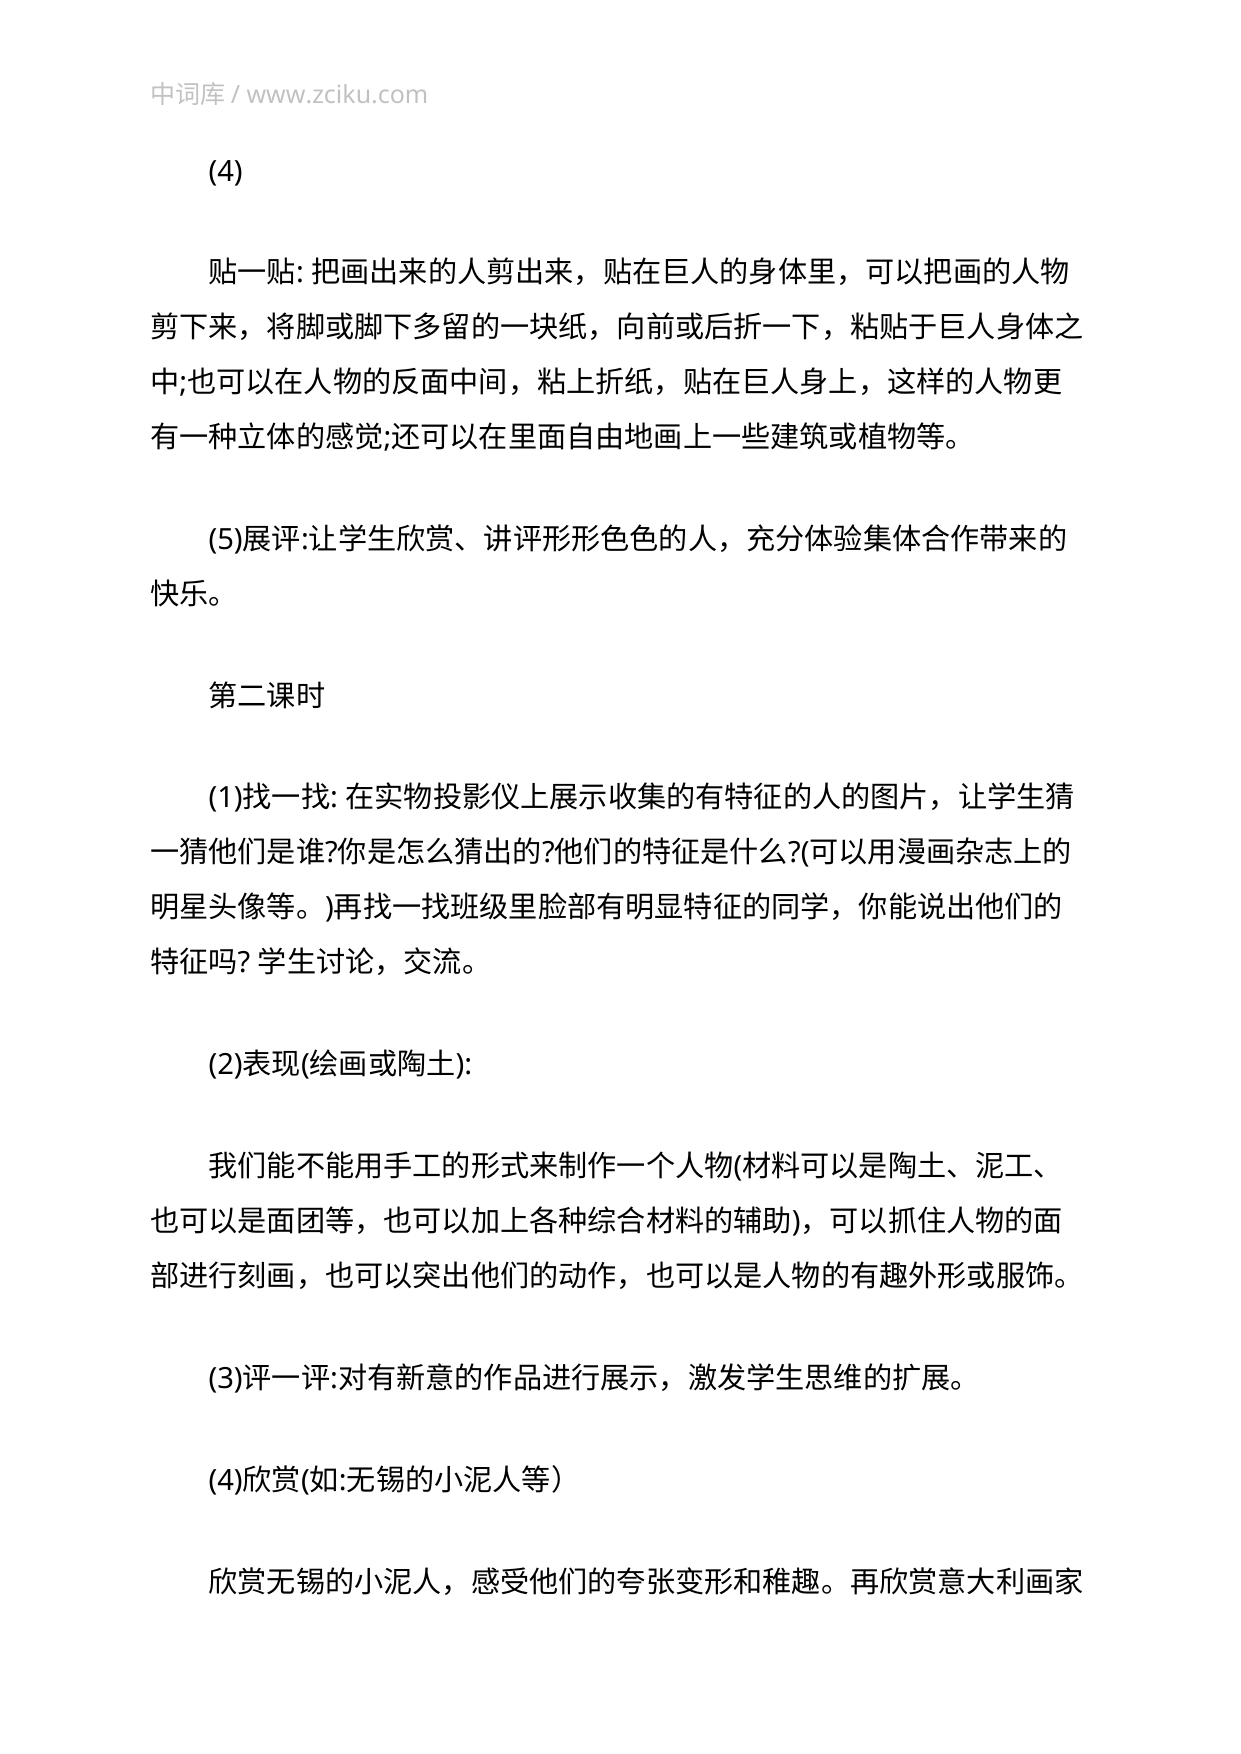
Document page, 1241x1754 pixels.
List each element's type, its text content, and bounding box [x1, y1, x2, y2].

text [150, 1558, 1090, 1601]
text (1)找一找: 在实物投影仪上展示收集的有特征的人的图片，让学生猜一猜他们是谁?你是怎么猜出的?他们的特征是什么?(可以用漫画杂志上的明星头像等。)再找一找班级里脸部有明显特征的同学，你能说出他们的特征吗? 学生讨论，交流。 [150, 774, 1090, 981]
text (2)表现(绘画或陶土): [150, 1041, 1090, 1083]
text 贴一贴: 把画出来的人剪出来，贴在巨人的身体里，可以把画的人物剪下来，将脚或脚下多留的一块纸，向前或后折一下，粘贴于巨人身体之中;也可以在人物的反面中间，粘上折纸，贴在巨人身上，这样的人物更有一种立体的感觉;还可以在里面自由地画上一些建筑或植物等。 [150, 248, 1090, 456]
text 第二课时 [150, 672, 1090, 714]
text 我们能不能用手工的形式来制作一个人物(材料可以是陶土、泥工、也可以是面团等，也可以加上各种综合材料的辅助)，可以抓住人物的面部进行刻画，也可以突出他们的动作，也可以是人物的有趣外形或服饰。 [150, 1143, 1090, 1295]
text (4) [150, 150, 1090, 190]
text (5)展评:让学生欣赏、讲评形形色色的人，充分体验集体合作带来的快乐。 [150, 515, 1090, 613]
text (4)欣赏(如:无锡的小泥人等） [150, 1457, 1090, 1499]
text (3)评一评:对有新意的作品进行展示，激发学生思维的扩展。 [150, 1354, 1090, 1397]
